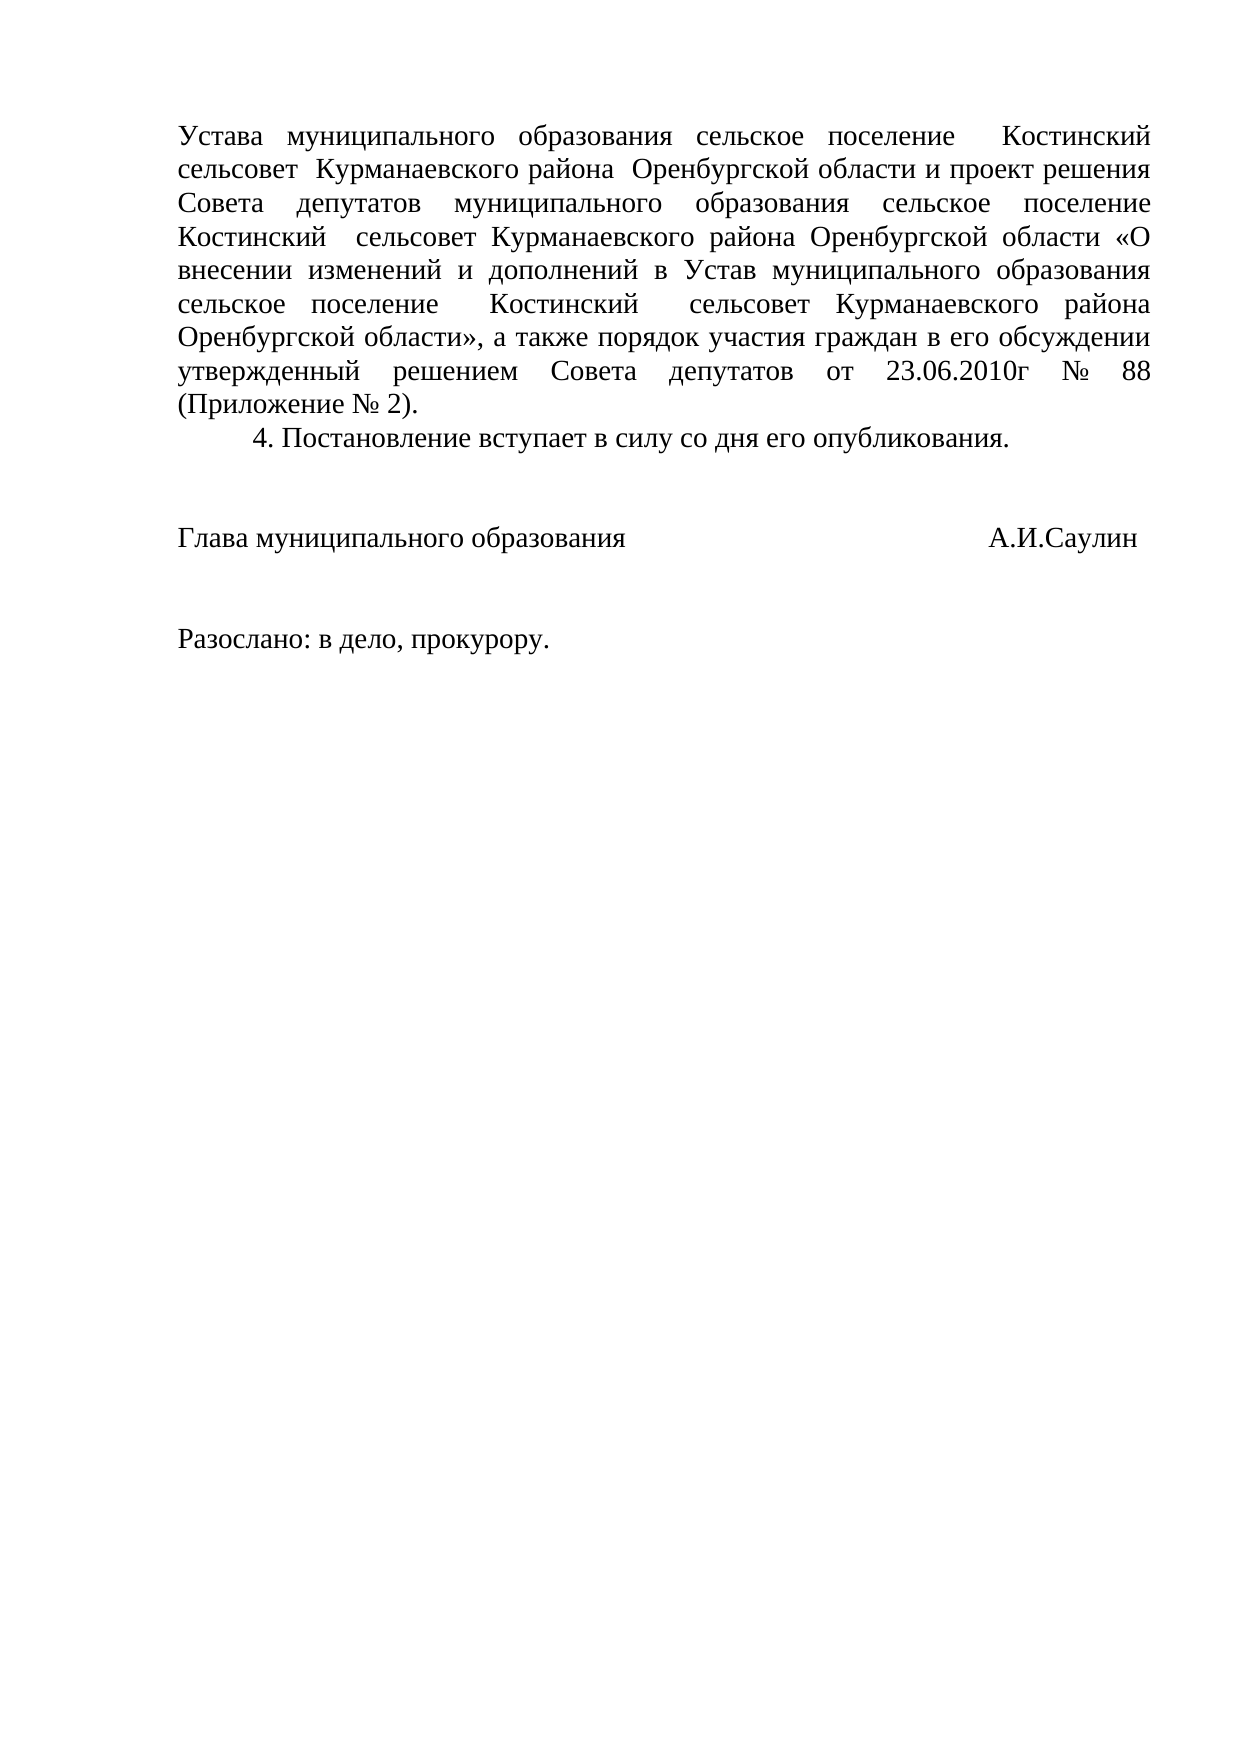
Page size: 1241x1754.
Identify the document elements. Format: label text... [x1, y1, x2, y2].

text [177, 118, 1152, 420]
text 4. Постановление вступает в силу со дня его опубликования. [177, 420, 1152, 453]
text Разослано: в дело, прокурору. [177, 621, 1152, 655]
text Глава муниципального образования А.И.Саулин [177, 521, 1152, 554]
